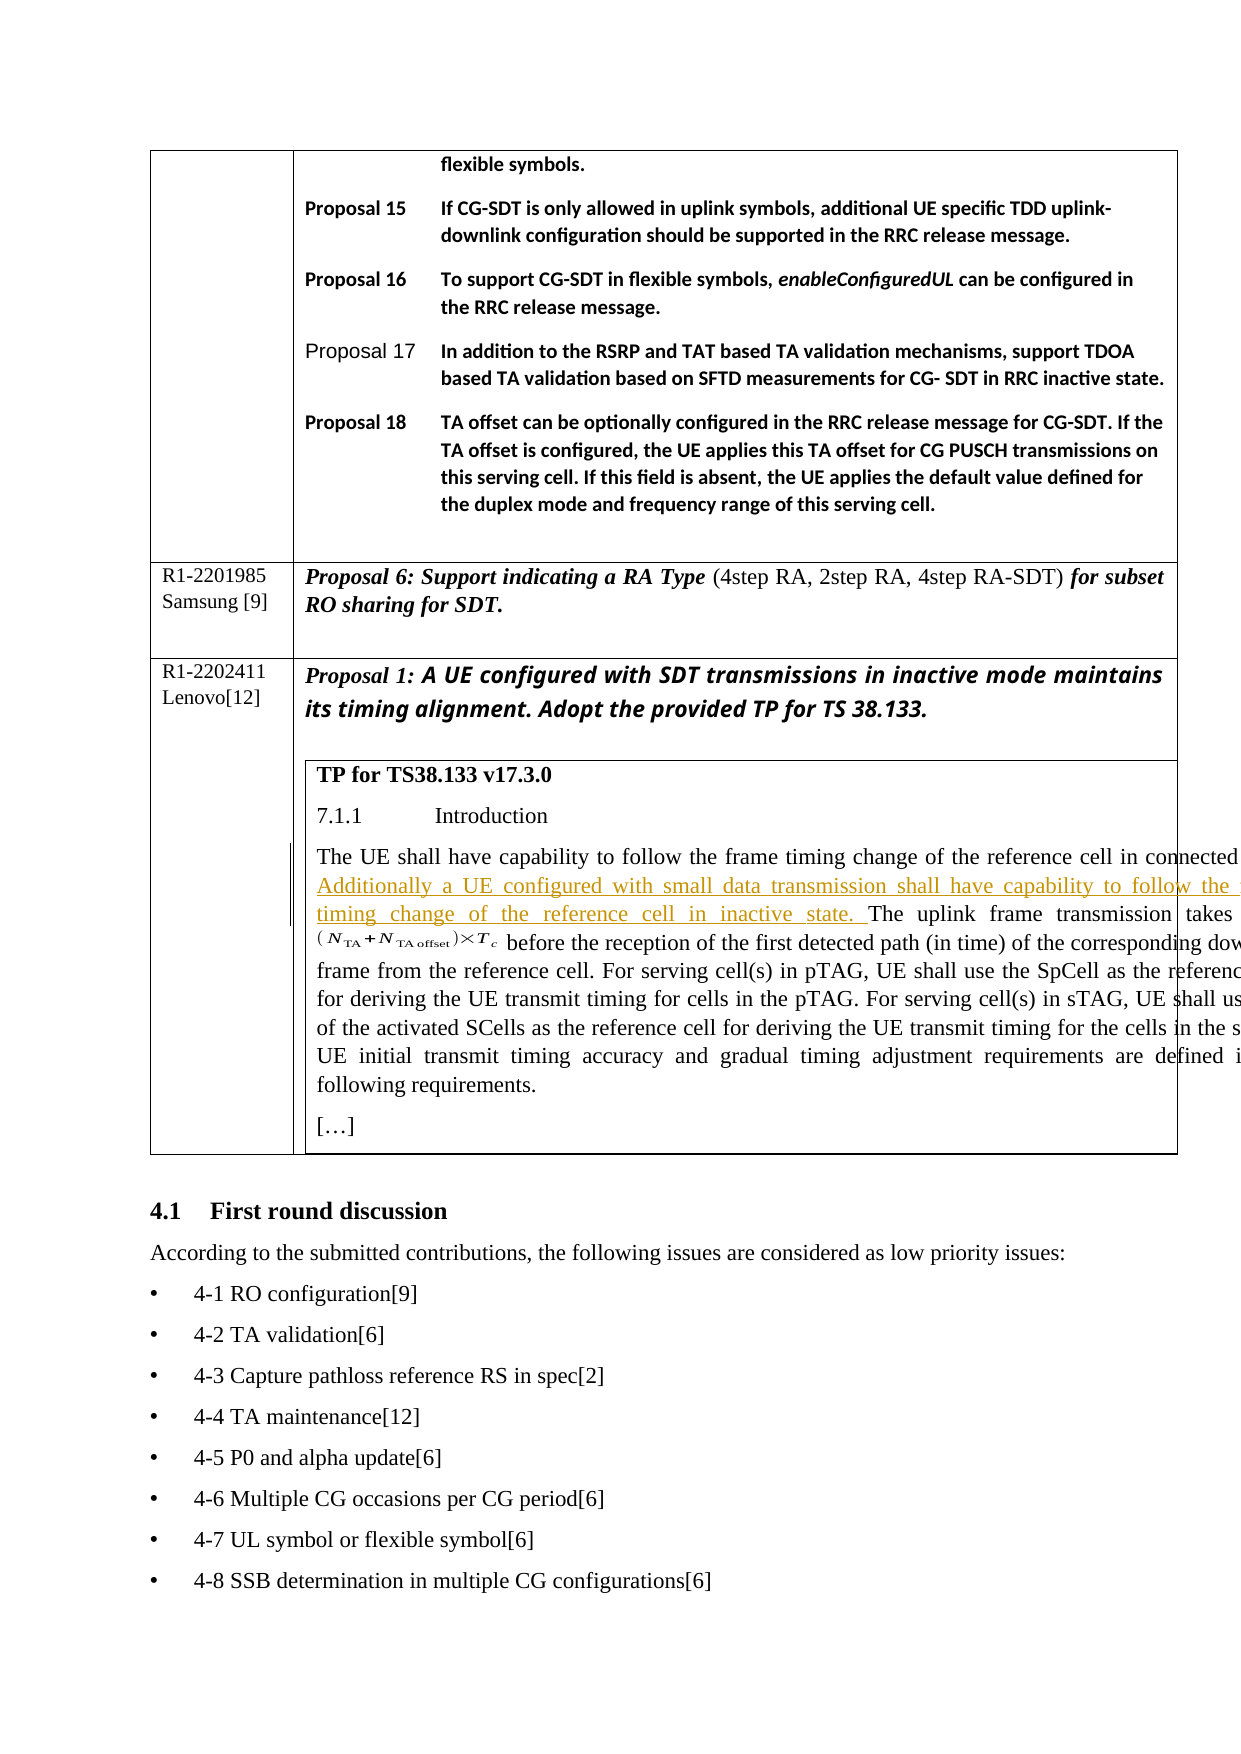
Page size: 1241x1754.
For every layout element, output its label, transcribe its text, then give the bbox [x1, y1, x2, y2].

list 4-1 RO configuration[9] [150, 1280, 1120, 1307]
table_cell Proposal 1: A UE configured with SDT transmissions in inactive mode maintains its timing alignment. Adopt the provided TP for TS 38.133. [294, 659, 1177, 1154]
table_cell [294, 151, 1177, 562]
text According to the submitted contributions, the following issues are considered as low priority issues: [150, 1239, 1120, 1266]
list 4-2 TA validation[6] [150, 1321, 1120, 1347]
table_cell R1-2202411 Lenovo[12] [151, 659, 293, 1154]
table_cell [151, 151, 293, 562]
list 4-8 SSB determination in multiple CG configurations[6] [150, 1567, 1120, 1593]
list 4-6 Multiple CG occasions per CG period[6] [150, 1485, 1120, 1511]
subtitle First round discussion [150, 1196, 1120, 1224]
list 4-3 Capture pathloss reference RS in spec[2] [150, 1362, 1120, 1388]
list 4-7 UL symbol or flexible symbol[6] [150, 1526, 1120, 1552]
table_cell R1-2201985 Samsung [9] [151, 563, 293, 658]
list 4-5 P0 and alpha update[6] [150, 1444, 1120, 1470]
list 4-4 TA maintenance[12] [150, 1403, 1120, 1429]
table_cell Proposal 6: Support indicating a RA Type (4step RA, 2step RA, 4step RA-SDT) for subset RO sharing for SDT. [294, 563, 1177, 658]
